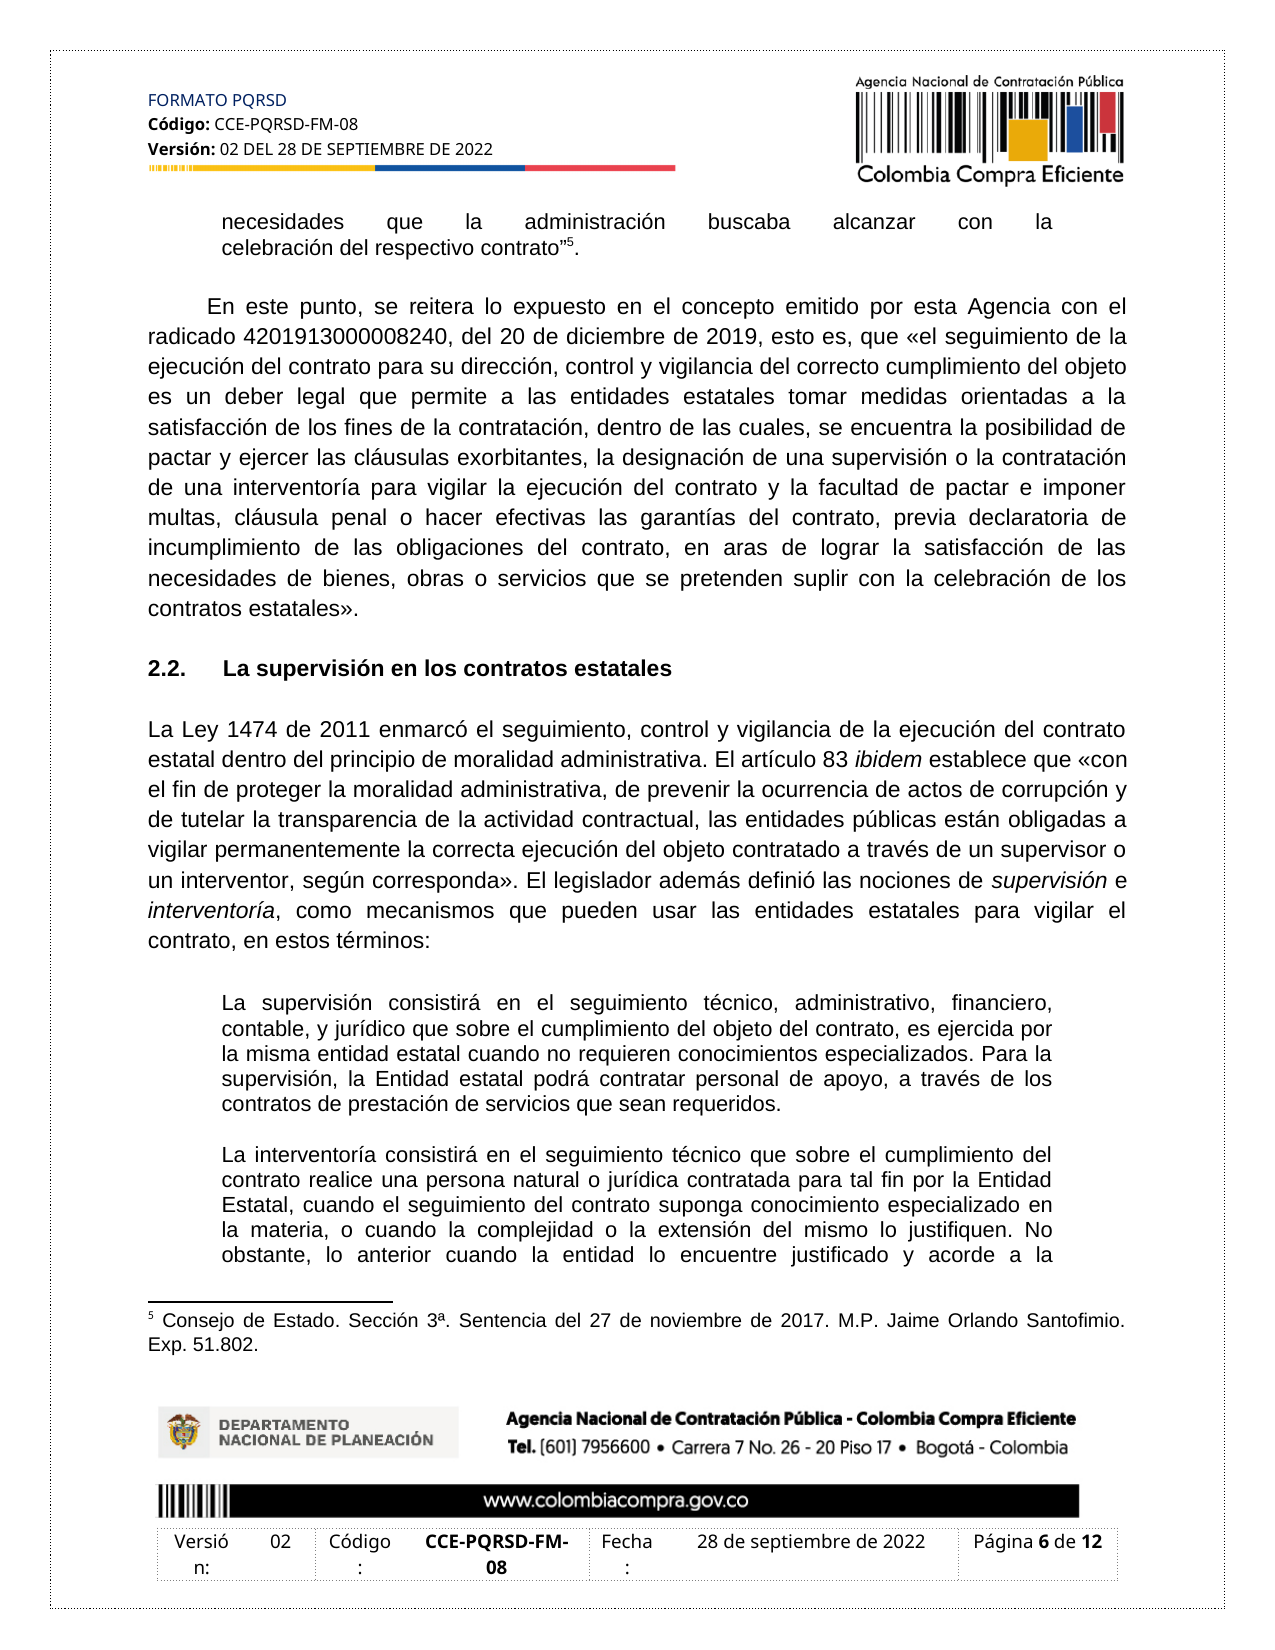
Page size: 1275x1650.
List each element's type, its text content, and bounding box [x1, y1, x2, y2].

text La Ley 1474 de 2011 enmarcó el seguimiento, control y vigilancia de la ejecución del contrato estatal dentro del principio de moralidad administrativa. El artículo 83 ibidem establece que «con el fin de proteger la moralidad administrativa, de prevenir la ocurrencia de actos de corrupción y de tutelar la transparencia de la actividad contractual, las entidades públicas están obligadas a vigilar permanentemente la correcta ejecución del objeto contratado a través de un supervisor o un interventor, según corresponda». El legislador además definió las nociones de supervisión e interventoría, como mecanismos que pueden usar las entidades estatales para vigilar el contrato, en estos términos: [148, 716, 1127, 953]
list La supervisión en los contratos estatales [148, 655, 1127, 682]
text La supervisión consistirá en el seguimiento técnico, administrativo, financiero, contable, y jurídico que sobre el cumplimiento del objeto del contrato, es ejercida por la misma entidad estatal cuando no requieren conocimientos especializados. Para la supervisión, la Entidad estatal podrá contratar personal de apoyo, a través de los contratos de prestación de servicios que sean requeridos. [221, 990, 1053, 1116]
text En este punto, se reitera lo expuesto en el concepto emitido por esta Agencia con el radicado 4201913000008240, del 20 de diciembre de 2019, esto es, que «el seguimiento de la ejecución del contrato para su dirección, control y vigilancia del correcto cumplimiento del objeto es un deber legal que permite a las entidades estatales tomar medidas orientadas a la satisfacción de los fines de la contratación, dentro de las cuales, se encuentra la posibilidad de pactar y ejercer las cláusulas exorbitantes, la designación de una supervisión o la contratación de una interventoría para vigilar la ejecución del contrato y la facultad de pactar e imponer multas, cláusula penal o hacer efectivas las garantías del contrato, previa declaratoria de incumplimiento de las obligaciones del contrato, en aras de lograr la satisfacción de las necesidades de bienes, obras o servicios que se pretenden suplir con la celebración de los contratos estatales». [148, 293, 1127, 621]
picture [855, 75, 1128, 187]
picture [147, 160, 679, 174]
picture [147, 1381, 1090, 1528]
